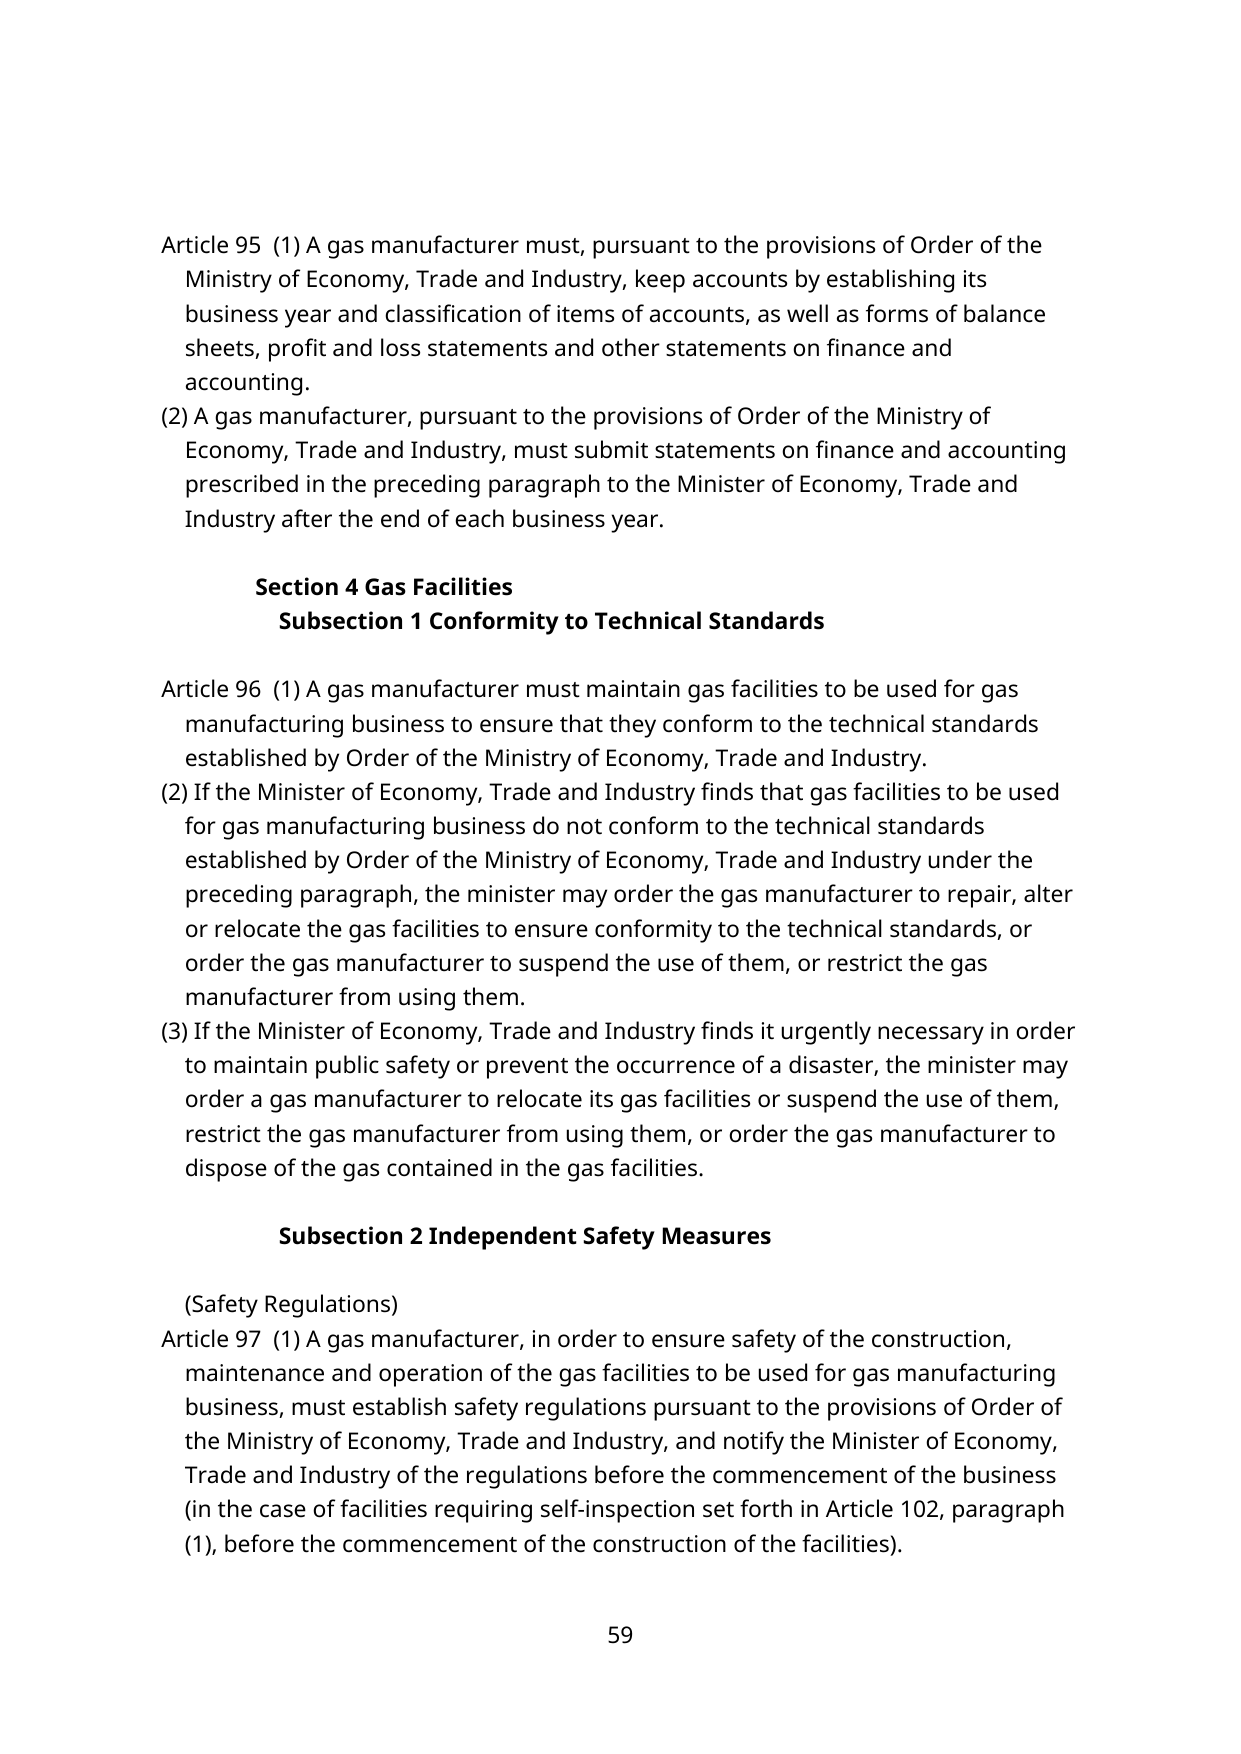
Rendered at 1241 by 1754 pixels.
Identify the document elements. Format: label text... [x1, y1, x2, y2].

text Subsection 1 Conformity to Technical Standards [276, 604, 1079, 638]
text (Safety Regulations) [184, 1287, 1079, 1321]
text (2) If the Minister of Economy, Trade and Industry finds that gas facilities to be used for gas manufacturing business do not conform to the technical standards established by Order of the Ministry of Economy, Trade and Industry under the preceding paragraph, the minister may order the gas manufacturer to repair, alter or relocate the gas facilities to ensure conformity to the technical standards, or order the gas manufacturer to suspend the use of them, or restrict the gas manufacturer from using them. [161, 774, 1079, 1014]
text (2) A gas manufacturer, pursuant to the provisions of Order of the Ministry of Economy, Trade and Industry, must submit statements on finance and accounting prescribed in the preceding paragraph to the Minister of Economy, Trade and Industry after the end of each business year. [161, 399, 1079, 535]
text Article 96 (1) A gas manufacturer must maintain gas facilities to be used for gas manufacturing business to ensure that they conform to the technical standards established by Order of the Ministry of Economy, Trade and Industry. [161, 672, 1079, 774]
text Article 95 (1) A gas manufacturer must, pursuant to the provisions of Order of the Ministry of Economy, Trade and Industry, keep accounts by establishing its business year and classification of items of accounts, as well as forms of balance sheets, profit and loss statements and other statements on finance and accounting. [161, 228, 1079, 399]
text Subsection 2 Independent Safety Measures [276, 1219, 1079, 1253]
text Article 97 (1) A gas manufacturer, in order to ensure safety of the construction, maintenance and operation of the gas facilities to be used for gas manufacturing business, must establish safety regulations pursuant to the provisions of Order of the Ministry of Economy, Trade and Industry, and notify the Minister of Economy, Trade and Industry of the regulations before the commencement of the business (in the case of facilities requiring self-inspection set forth in Article 102, paragraph (1), before the commencement of the construction of the facilities). [161, 1321, 1079, 1560]
text (3) If the Minister of Economy, Trade and Industry finds it urgently necessary in order to maintain public safety or prevent the occurrence of a disaster, the minister may order a gas manufacturer to relocate its gas facilities or suspend the use of them, restrict the gas manufacturer from using them, or order the gas manufacturer to dispose of the gas contained in the gas facilities. [161, 1014, 1079, 1184]
text Section 4 Gas Facilities [253, 569, 1079, 604]
